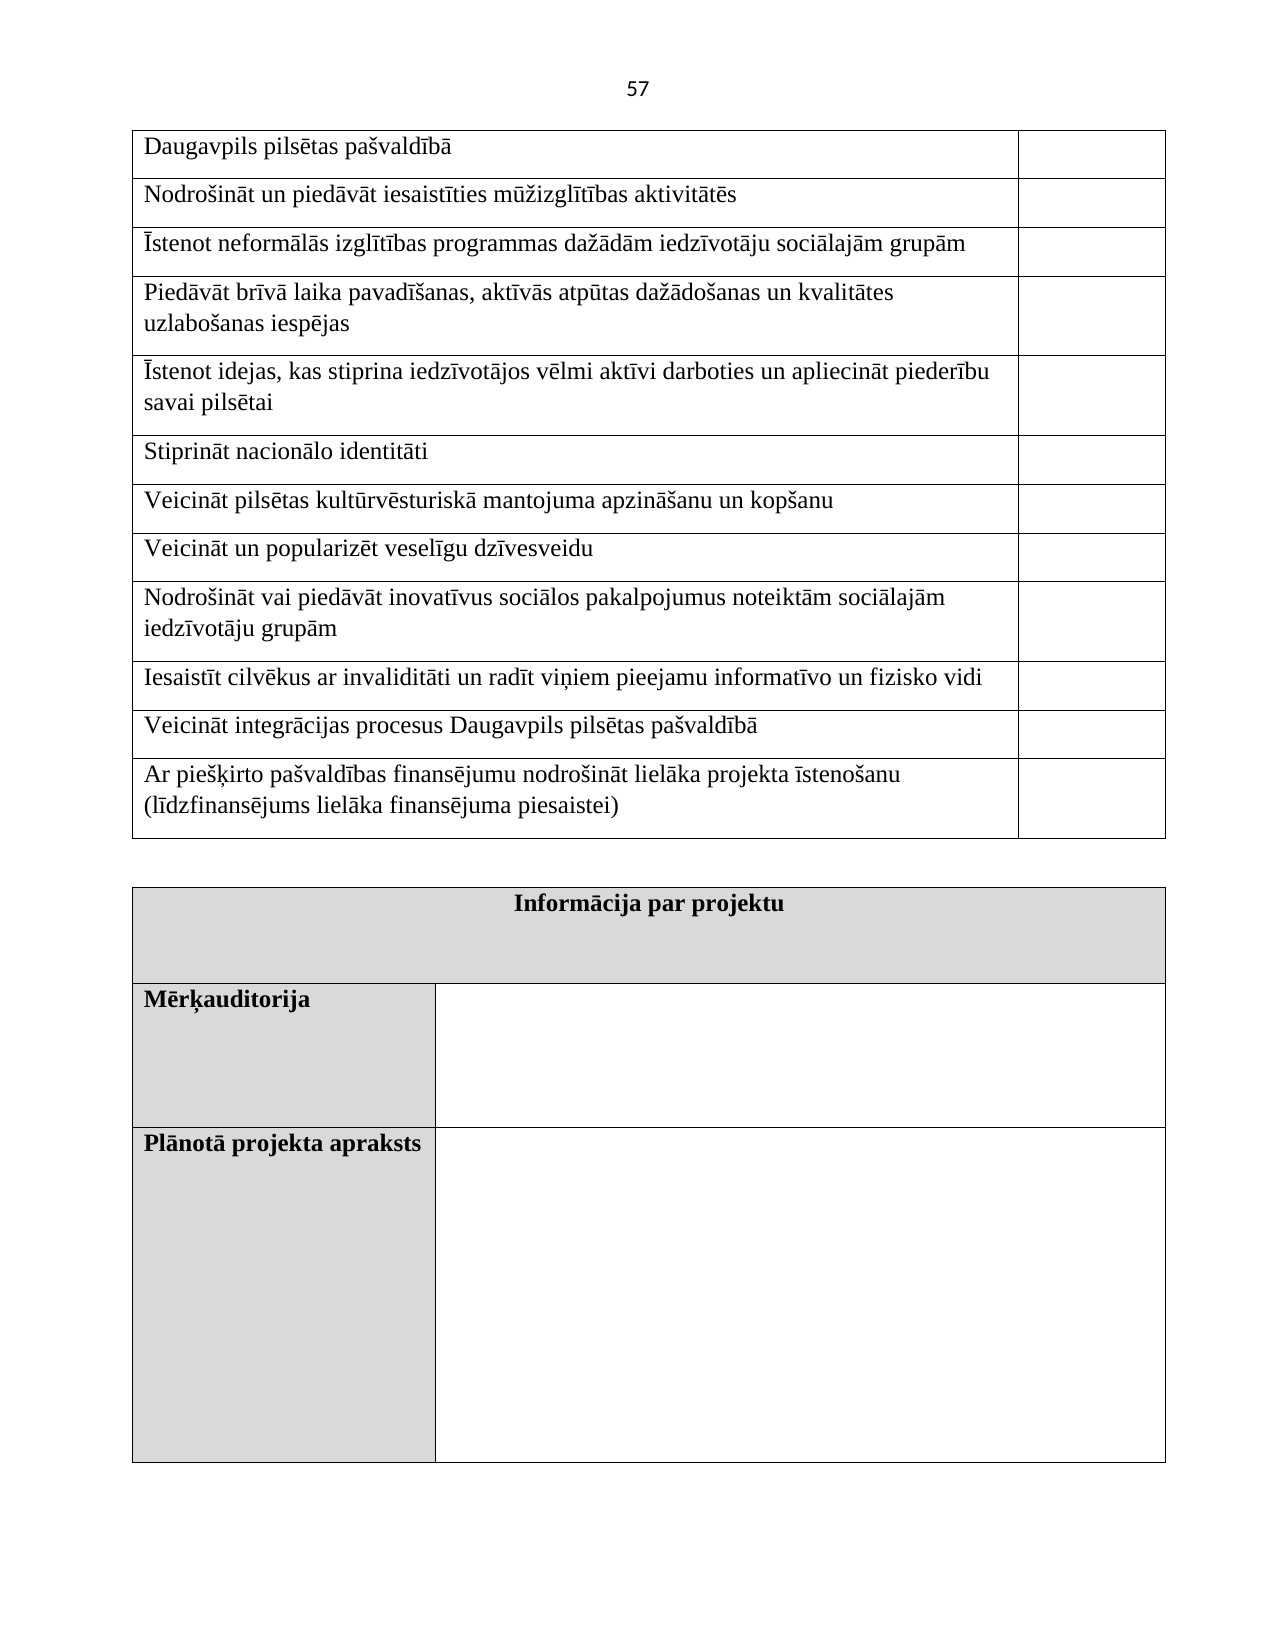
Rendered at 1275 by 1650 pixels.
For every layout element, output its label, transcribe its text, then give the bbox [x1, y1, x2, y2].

table_cell [1019, 711, 1165, 758]
table_cell [1019, 662, 1165, 709]
table_cell [1019, 582, 1165, 661]
table_cell [1019, 759, 1165, 838]
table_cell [133, 1128, 435, 1462]
table_cell Nodrošināt vai piedāvāt inovatīvus sociālos pakalpojumus noteiktām sociālajām iedzīvotāju grupām [133, 582, 1018, 661]
table_cell [1019, 485, 1165, 532]
table_cell [436, 984, 1165, 1127]
table_cell [1019, 534, 1165, 581]
table_cell [1019, 356, 1165, 435]
table_cell [1019, 436, 1165, 484]
table_cell Piedāvāt brīvā laika pavadīšanas, aktīvās atpūtas dažādošanas un kvalitātes uzlabošanas iespējas [133, 277, 1018, 355]
table_cell [1019, 228, 1165, 276]
table_cell [1019, 131, 1165, 178]
table_cell [1019, 277, 1165, 355]
table_cell Stiprināt nacionālo identitāti [133, 436, 1018, 484]
table_cell Nodrošināt un piedāvāt iesaistīties mūžizglītības aktivitātēs [133, 179, 1018, 227]
table_cell Ar piešķirto pašvaldības finansējumu nodrošināt lielāka projekta īstenošanu (līdzfinansējums lielāka finansējuma piesaistei) [133, 759, 1018, 838]
table_cell Mērķauditorija [133, 984, 435, 1127]
table_cell Veicināt pilsētas kultūrvēsturiskā mantojuma apzināšanu un kopšanu [133, 485, 1018, 532]
table_cell Veicināt un popularizēt veselīgu dzīvesveidu [133, 534, 1018, 581]
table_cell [133, 131, 1018, 178]
table_cell [1019, 179, 1165, 227]
table_cell Veicināt integrācijas procesus Daugavpils pilsētas pašvaldībā [133, 711, 1018, 758]
table_cell Iesaistīt cilvēkus ar invaliditāti un radīt viņiem pieejamu informatīvo un fizisko vidi [133, 662, 1018, 709]
table_cell [436, 1128, 1165, 1462]
table_header Informācija par projektu [133, 888, 1165, 983]
table_cell Īstenot idejas, kas stiprina iedzīvotājos vēlmi aktīvi darboties un apliecināt piederību savai pilsētai [133, 356, 1018, 435]
table_cell Īstenot neformālās izglītības programmas dažādām iedzīvotāju sociālajām grupām [133, 228, 1018, 276]
